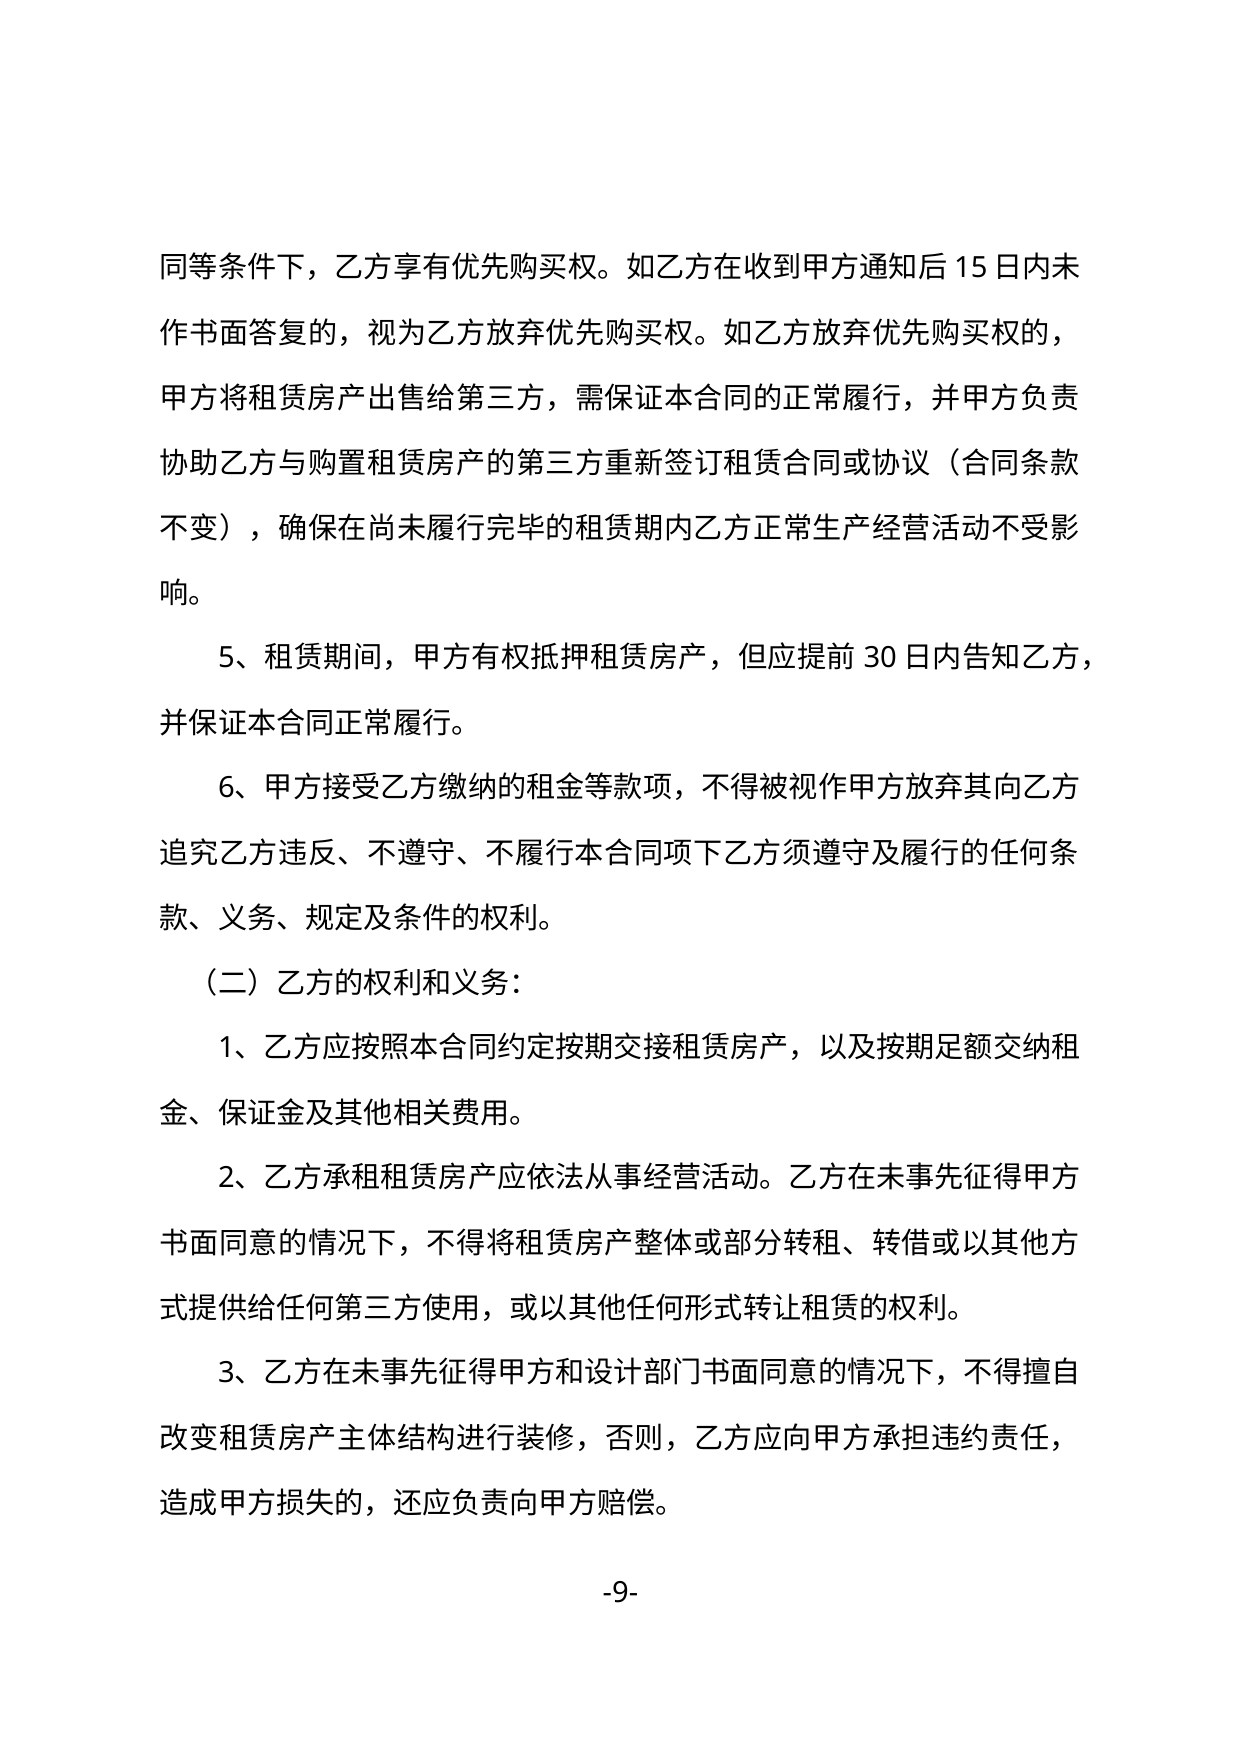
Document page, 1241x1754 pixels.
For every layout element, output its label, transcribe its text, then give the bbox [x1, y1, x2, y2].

text 6、甲方接受乙方缴纳的租金等款项，不得被视作甲方放弃其向乙方追究乙方违反、不遵守、不履行本合同项下乙方须遵守及履行的任何条款、义务、规定及条件的权利。 [159, 753, 1081, 948]
text 3、乙方在未事先征得甲方和设计部门书面同意的情况下，不得擅自改变租赁房产主体结构进行装修，否则，乙方应向甲方承担违约责任，造成甲方损失的，还应负责向甲方赔偿。 [159, 1338, 1081, 1533]
text （二）乙方的权利和义务： [159, 948, 1081, 1013]
text 1、乙方应按照本合同约定按期交接租赁房产，以及按期足额交纳租金、保证金及其他相关费用。 [159, 1013, 1081, 1143]
text 2、乙方承租租赁房产应依法从事经营活动。乙方在未事先征得甲方书面同意的情况下，不得将租赁房产整体或部分转租、转借或以其他方式提供给任何第三方使用，或以其他任何形式转让租赁的权利。 [159, 1143, 1081, 1338]
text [159, 233, 1081, 623]
text 5、租赁期间，甲方有权抵押租赁房产，但应提前30日内告知乙方，并保证本合同正常履行。 [159, 623, 1081, 753]
